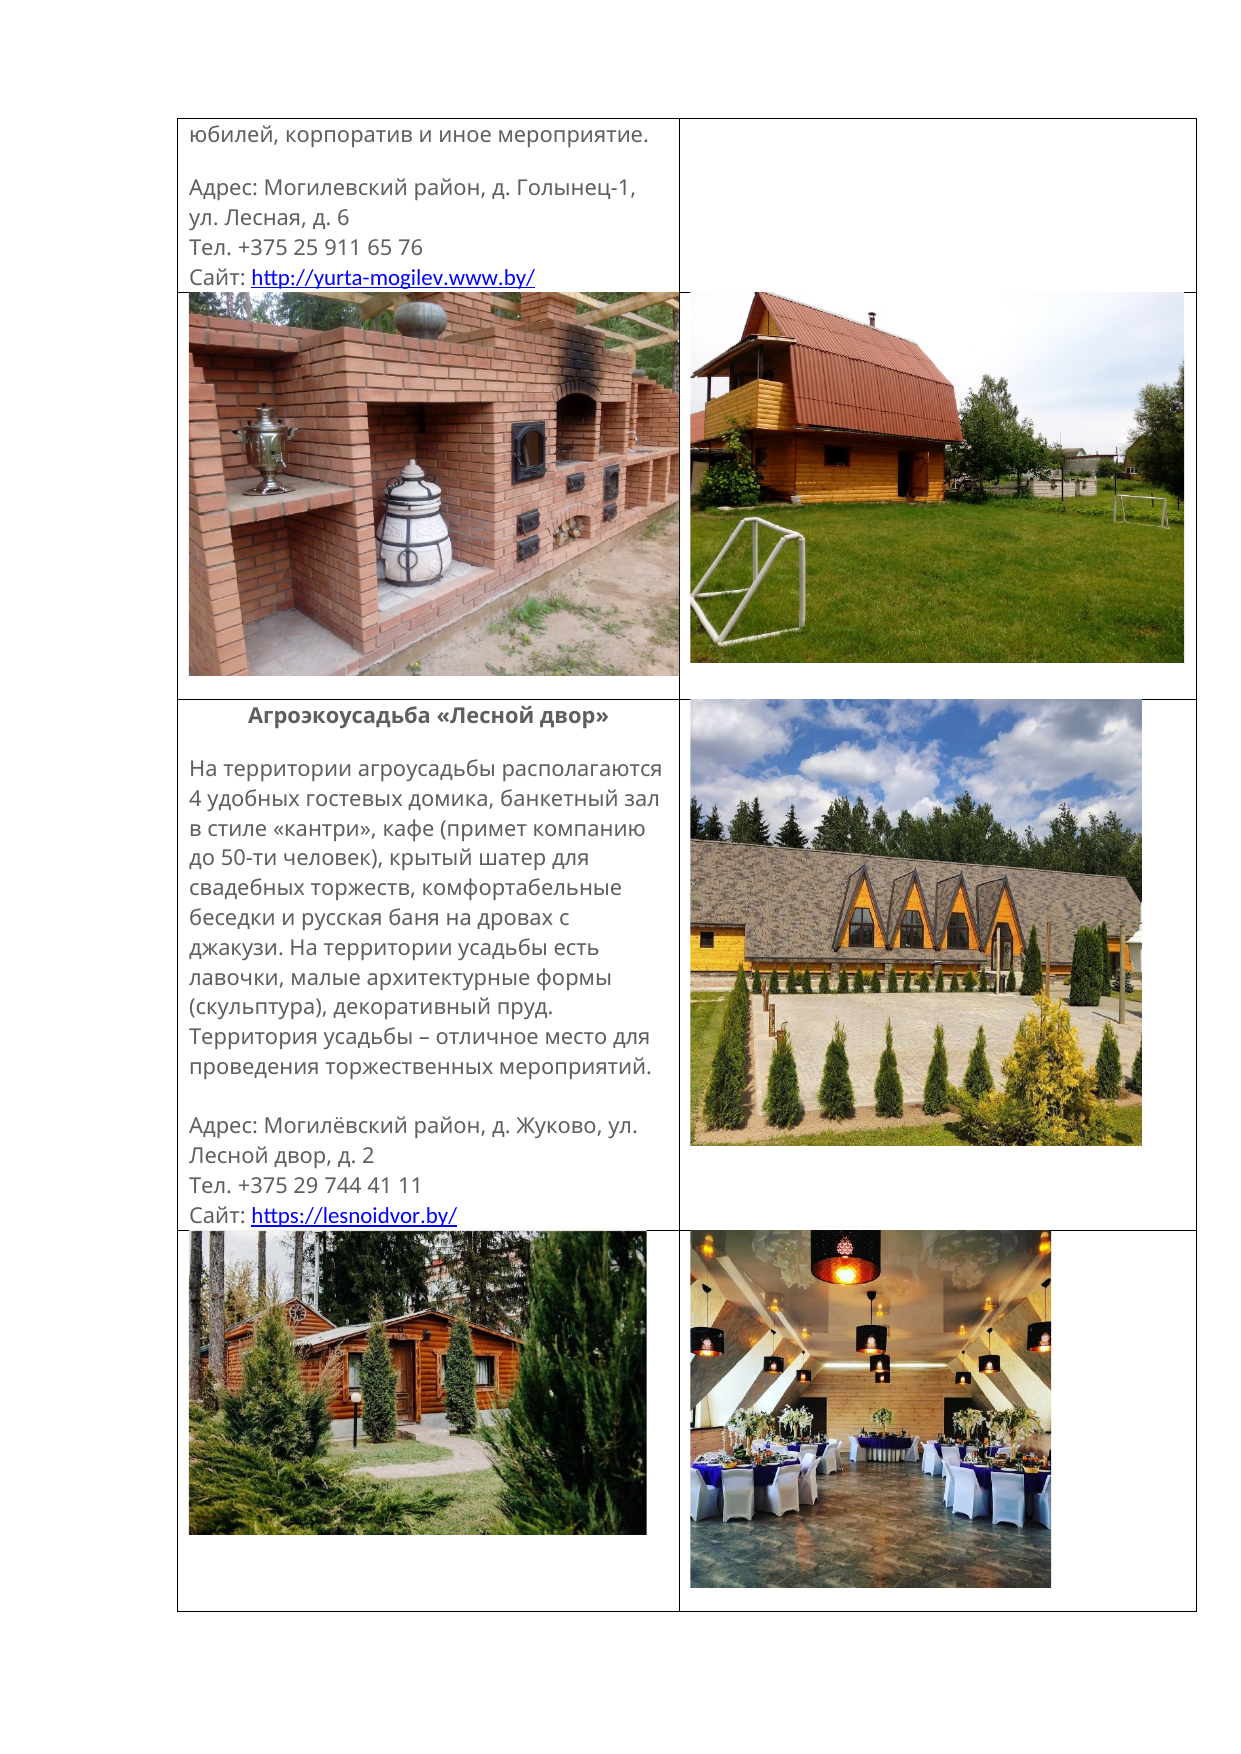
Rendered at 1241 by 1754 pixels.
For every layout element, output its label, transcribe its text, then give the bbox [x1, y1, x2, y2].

picture [690, 292, 1185, 663]
table_cell [178, 1231, 679, 1611]
picture [690, 699, 1142, 1146]
table_cell [680, 1231, 1196, 1611]
table_cell [178, 293, 679, 699]
picture [188, 292, 680, 676]
table_cell [680, 700, 1196, 1230]
table_cell [680, 293, 1196, 699]
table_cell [178, 119, 679, 292]
table_cell Агроэкоусадьба «Лесной двор» На территории агроусадьбы располагаются 4 удобных гостевых домика, банкетный зал в стиле «кантри», кафе (примет компанию до 50-ти человек), крытый шатер для свадебных торжеств, комфортабельные беседки и русская баня на дровах с джакузи. На территории усадьбы есть лавочки, малые архитектурные формы (скульптура), декоративный пруд. Территория усадьбы – отличное место для проведения торжественных мероприятий. Адрес: Могилёвский район, д. Жуково, ул. Лесной двор, д. 2 Тел. +375 29 744 41 11 Сайт: https://lesnoidvor.by/ [178, 700, 679, 1230]
picture [690, 1230, 1052, 1588]
table_cell [680, 119, 1196, 292]
picture [188, 1230, 647, 1535]
